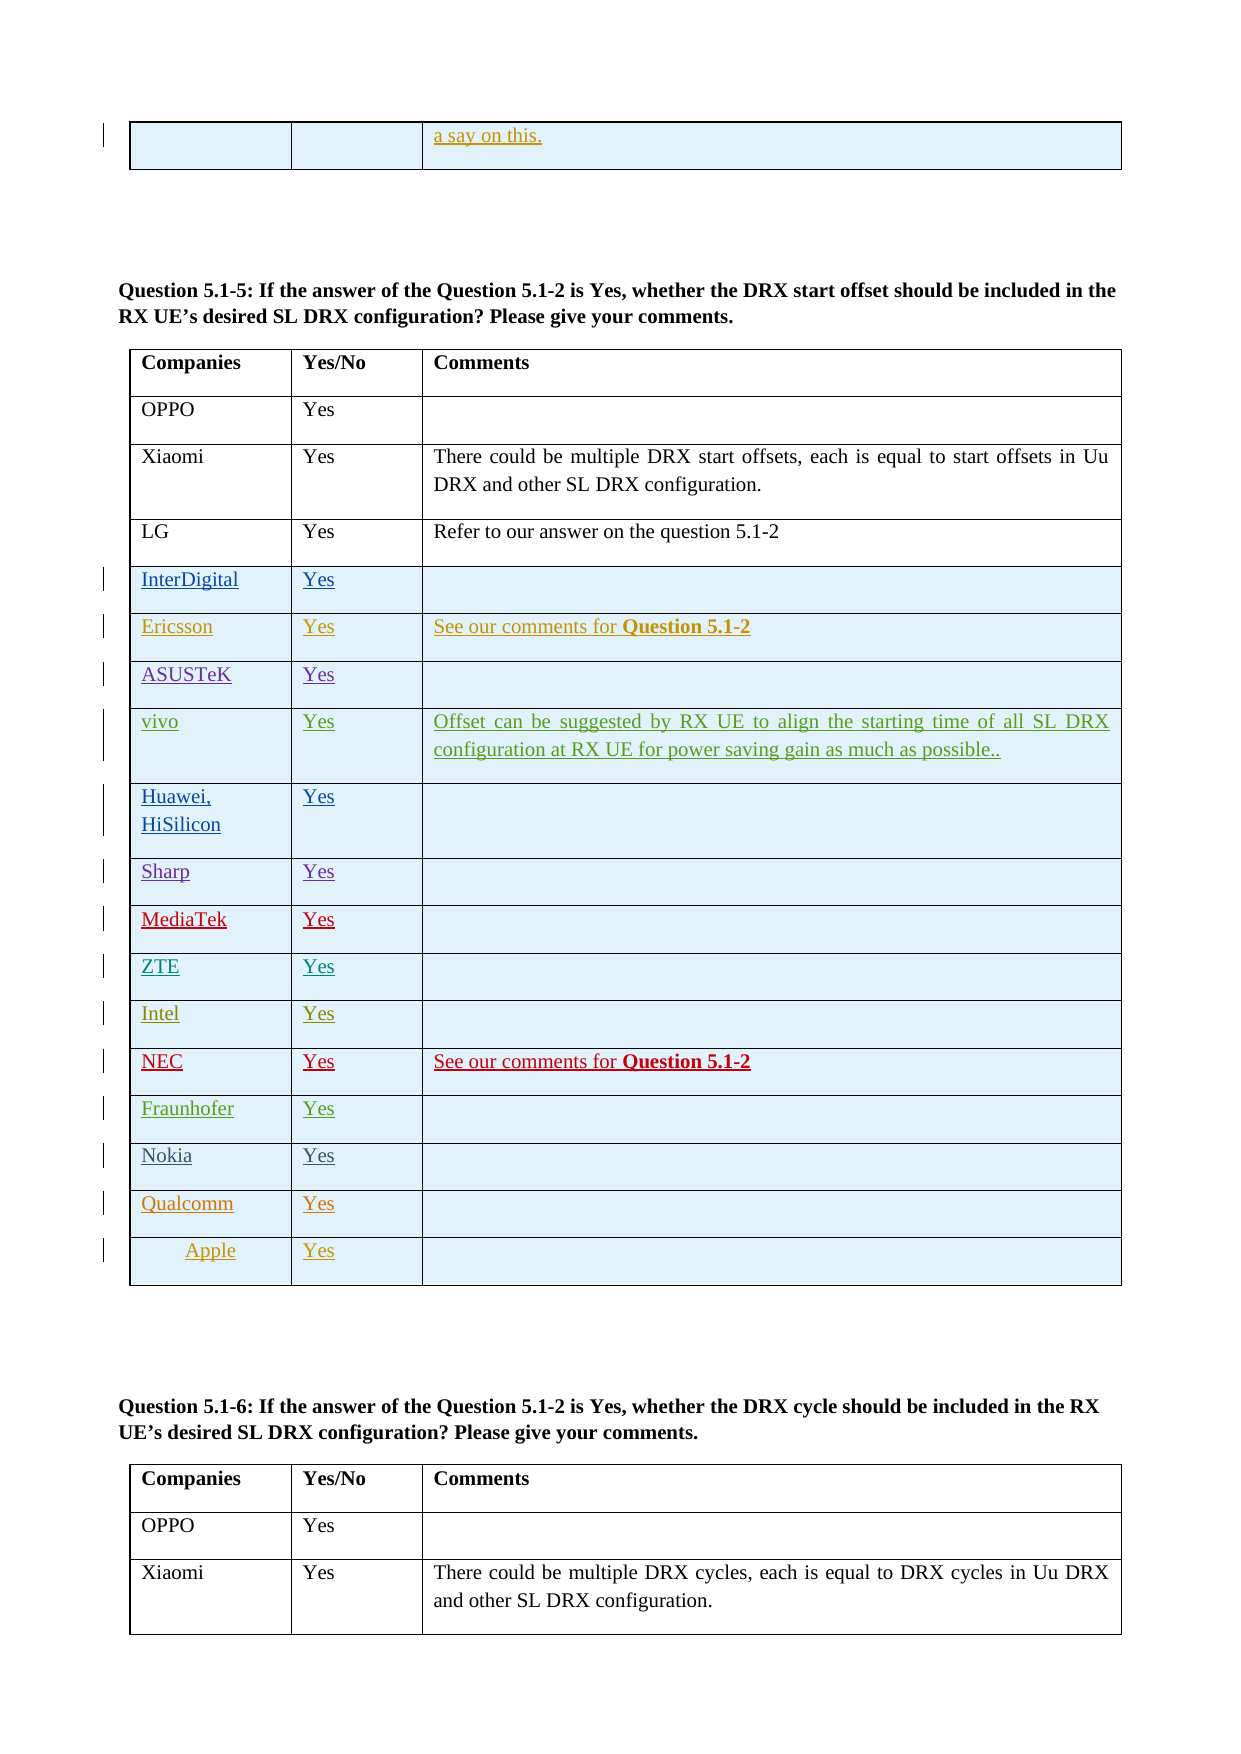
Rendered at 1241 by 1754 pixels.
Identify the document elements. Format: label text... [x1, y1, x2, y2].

table_cell OPPO [131, 1513, 291, 1559]
table_cell Yes [292, 520, 422, 566]
text Question 5.1-6: If the answer of the Question 5.1-2 is Yes, whether the DRX cycle should be included in the RX UE’s desired SL DRX configuration? Please give your comments. [118, 1394, 1122, 1444]
table_cell There could be multiple DRX cycles, each is equal to DRX cycles in Uu DRX and other SL DRX configuration. [423, 1560, 1121, 1634]
table_cell [423, 397, 1121, 443]
text Question 5.1-5: If the answer of the Question 5.1-2 is Yes, whether the DRX start offset should be included in the RX UE’s desired SL DRX configuration? Please give your comments. [118, 278, 1122, 328]
table_cell Refer to our answer on the question 5.1-2 [423, 520, 1121, 566]
table_cell Yes [292, 445, 422, 518]
table_cell Xiaomi [131, 1560, 291, 1634]
table_cell Yes [292, 1513, 422, 1559]
table_header Comments [423, 350, 1121, 396]
table_header Comments [423, 1465, 1121, 1512]
table_cell Yes [292, 1560, 422, 1634]
table_cell Yes [292, 397, 422, 443]
table_header Companies [131, 350, 291, 396]
table_header Companies [131, 1465, 291, 1512]
table_header Yes/No [292, 1465, 422, 1512]
table_cell OPPO [131, 397, 291, 443]
table_cell [423, 1513, 1121, 1559]
table_cell Xiaomi [131, 445, 291, 518]
table_cell There could be multiple DRX start offsets, each is equal to start offsets in Uu DRX and other SL DRX configuration. [423, 445, 1121, 518]
table_header Yes/No [292, 350, 422, 396]
table_cell LG [131, 520, 291, 566]
